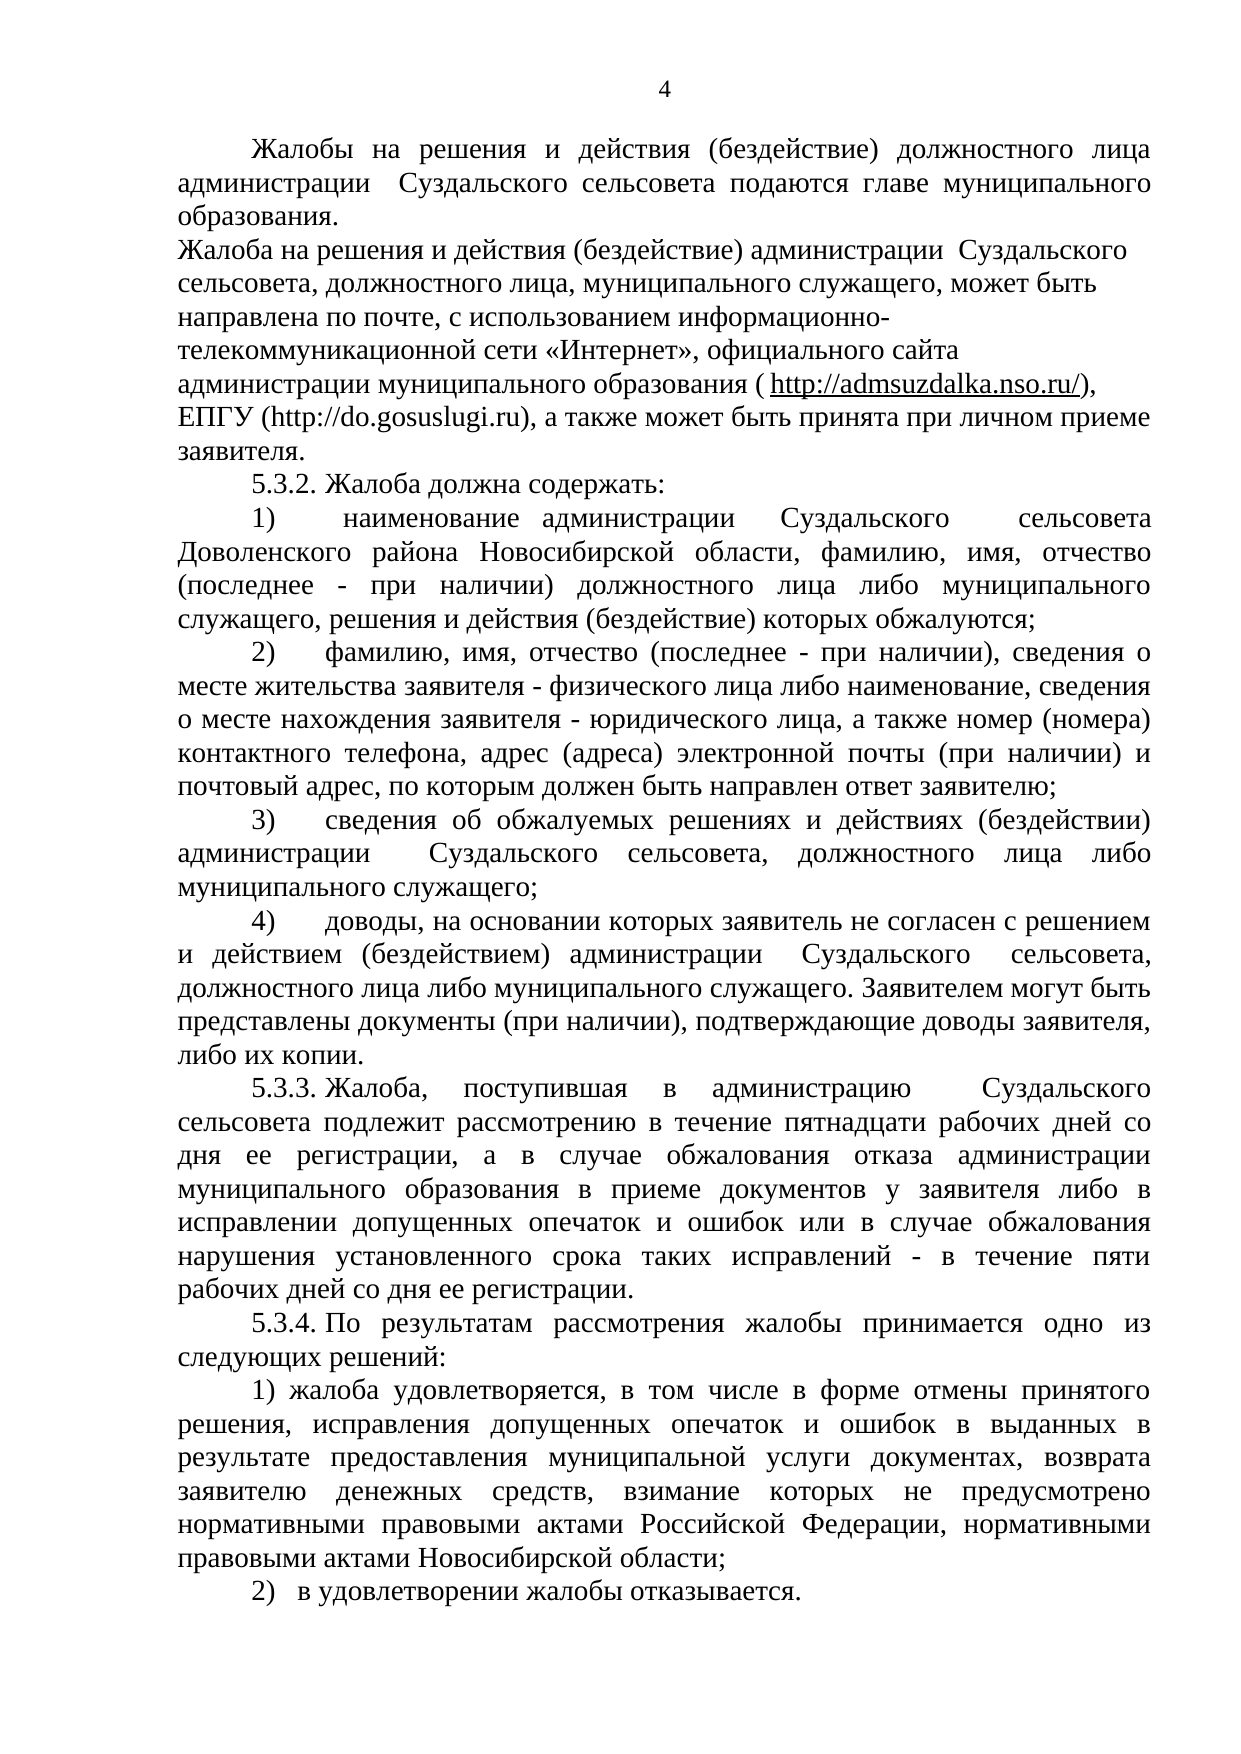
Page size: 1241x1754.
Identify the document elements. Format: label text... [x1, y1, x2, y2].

text Жалоба на решения и действия (бездействие) администрации Суздальского сельсовета, должностного лица, муниципального служащего, может быть направлена по почте, с использованием информационно-телекоммуникационной сети «Интернет», официального сайта администрации муниципального образования ( http://admsuzdalka.nso.ru/), ЕПГУ (http://do.gosuslugi.ru), а также может быть принята при личном приеме заявителя. [177, 232, 1152, 467]
text 1) наименование администрации Суздальского сельсовета Доволенского района Новосибирской области, фамилию, имя, отчество (последнее - при наличии) должностного лица либо муниципального служащего, решения и действия (бездействие) которых обжалуются; [177, 500, 1152, 634]
text Жалобы на решения и действия (бездействие) должностного лица администрации Суздальского сельсовета подаются главе муниципального образования. [177, 131, 1152, 232]
text 2) в удовлетворении жалобы отказывается. [177, 1573, 1152, 1607]
text 5.3.2. Жалоба должна содержать: [177, 467, 1152, 500]
text 1) жалоба удовлетворяется, в том числе в форме отмены принятого решения, исправления допущенных опечаток и ошибок в выданных в результате предоставления муниципальной услуги документах, возврата заявителю денежных средств, взимание которых не предусмотрено нормативными правовыми актами Российской Федерации, нормативными правовыми актами Новосибирской области; [177, 1372, 1152, 1573]
text 5.3.4. По результатам рассмотрения жалобы принимается одно из следующих решений: [177, 1305, 1152, 1372]
text 3) сведения об обжалуемых решениях и действиях (бездействии) администрации Суздальского сельсовета, должностного лица либо муниципального служащего; [177, 802, 1152, 903]
text 5.3.3. Жалоба, поступившая в администрацию Суздальского сельсовета подлежит рассмотрению в течение пятнадцати рабочих дней со дня ее регистрации, а в случае обжалования отказа администрации муниципального образования в приеме документов у заявителя либо в исправлении допущенных опечаток и ошибок или в случае обжалования нарушения установленного срока таких исправлений - в течение пяти рабочих дней со дня ее регистрации. [177, 1070, 1152, 1305]
text 2) фамилию, имя, отчество (последнее - при наличии), сведения о месте жительства заявителя - физического лица либо наименование, сведения о месте нахождения заявителя - юридического лица, а также номер (номера) контактного телефона, адрес (адреса) электронной почты (при наличии) и почтовый адрес, по которым должен быть направлен ответ заявителю; [177, 634, 1152, 802]
text 4) доводы, на основании которых заявитель не согласен с решением и действием (бездействием) администрации Суздальского сельсовета, должностного лица либо муниципального служащего. Заявителем могут быть представлены документы (при наличии), подтверждающие доводы заявителя, либо их копии. [177, 903, 1152, 1070]
